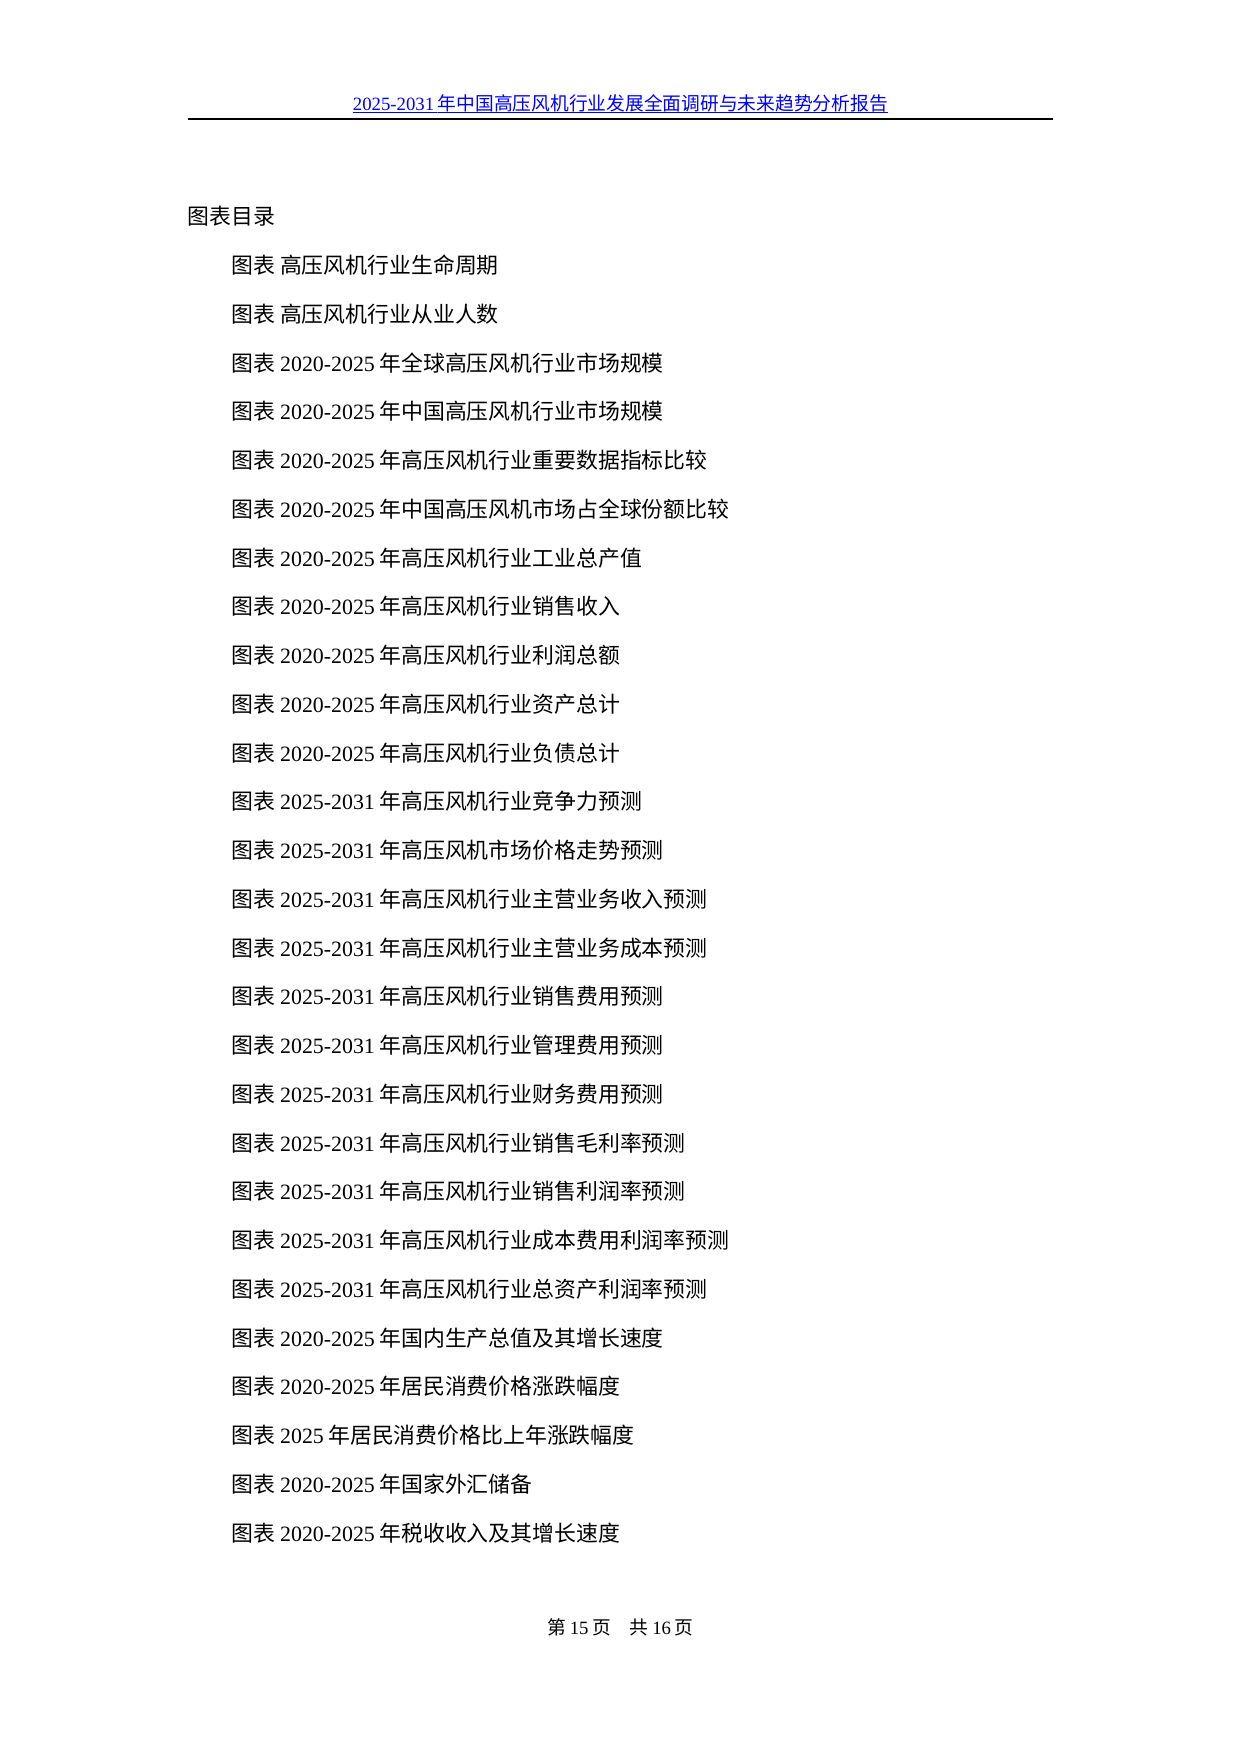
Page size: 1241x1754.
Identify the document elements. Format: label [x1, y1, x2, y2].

text [187, 150, 1053, 1548]
